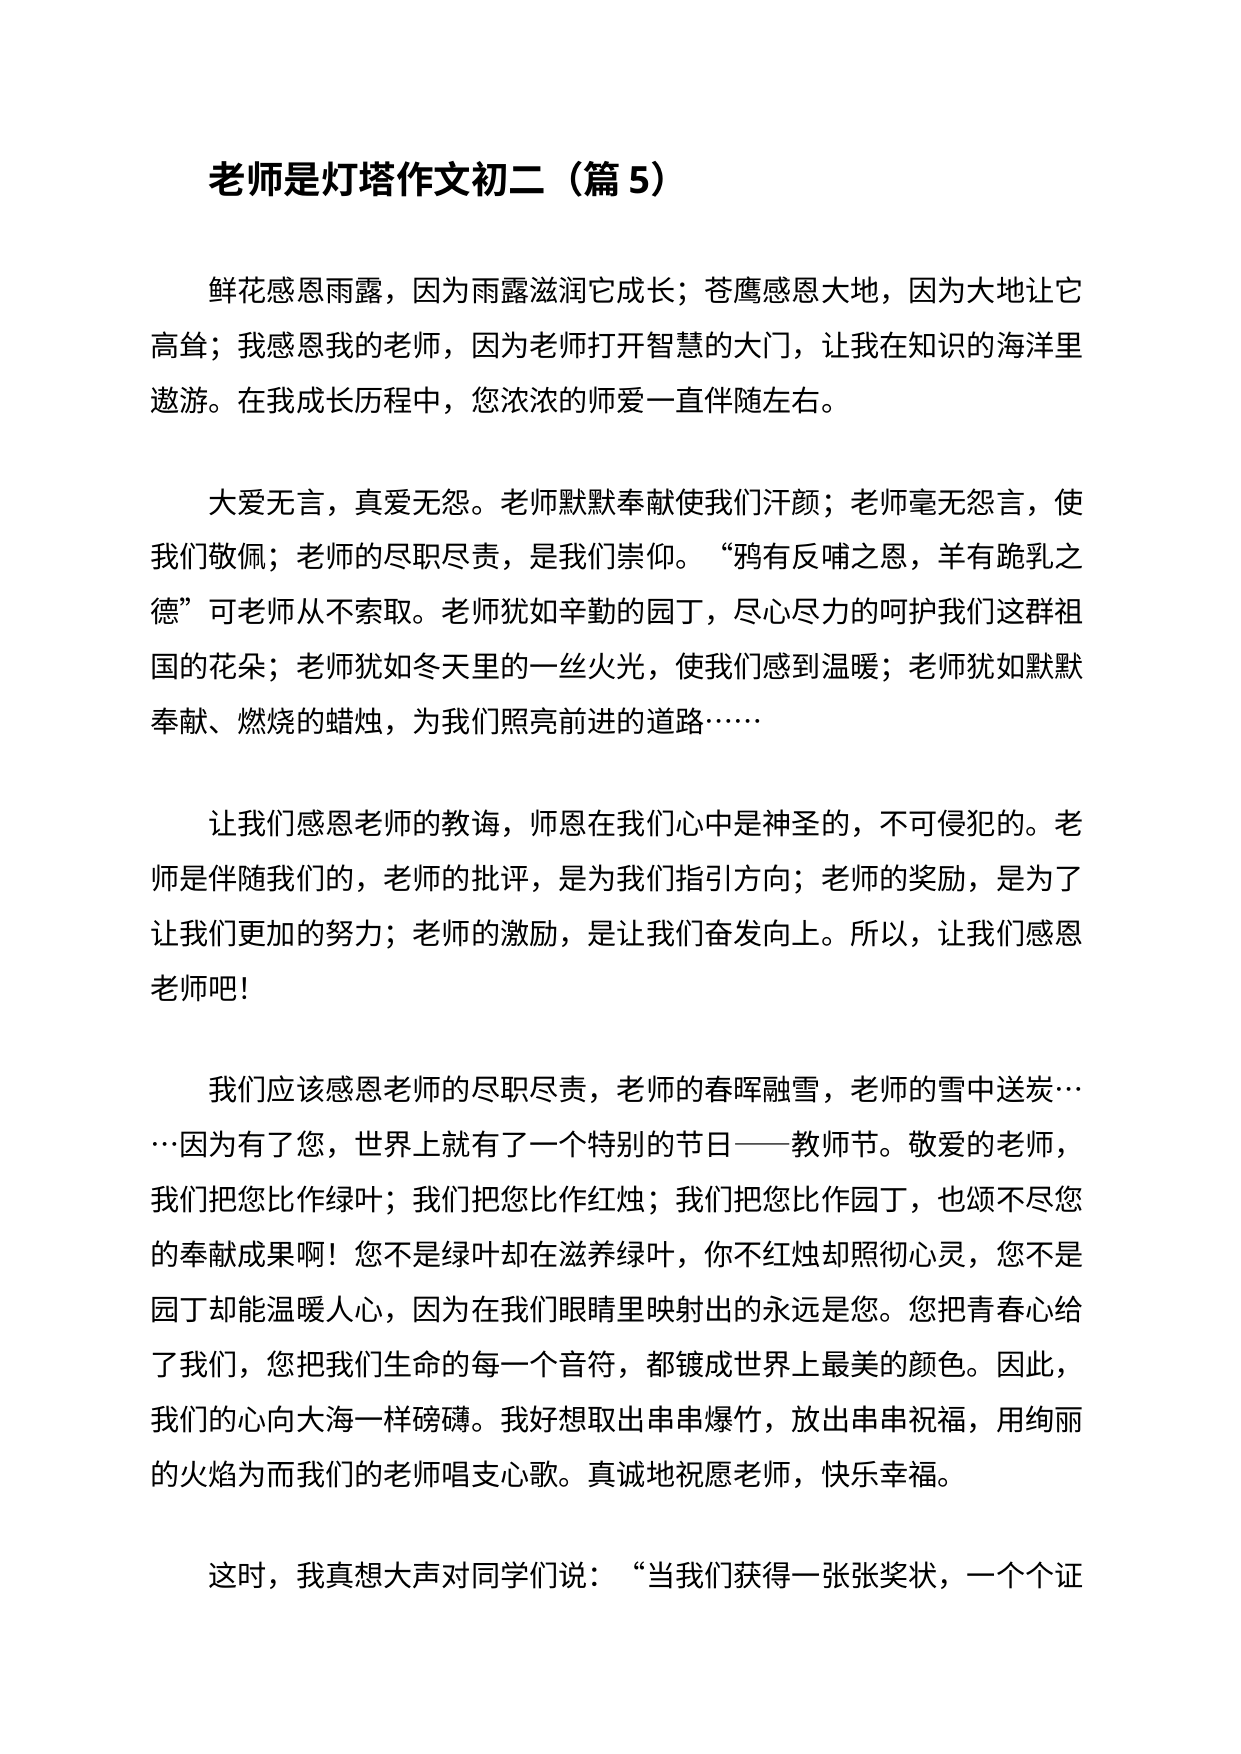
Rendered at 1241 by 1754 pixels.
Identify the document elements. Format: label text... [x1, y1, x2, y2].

text 鲜花感恩雨露，因为雨露滋润它成长；苍鹰感恩大地，因为大地让它高耸；我感恩我的老师，因为老师打开智慧的大门，让我在知识的海洋里遨游。在我成长历程中，您浓浓的师爱一直伴随左右。 [150, 268, 1090, 420]
text 我们应该感恩老师的尽职尽责，老师的春晖融雪，老师的雪中送炭……因为有了您，世界上就有了一个特别的节日——教师节。敬爱的老师，我们把您比作绿叶；我们把您比作红烛；我们把您比作园丁，也颂不尽您的奉献成果啊！您不是绿叶却在滋养绿叶，你不红烛却照彻心灵，您不是园丁却能温暖人心，因为在我们眼睛里映射出的永远是您。您把青春心给了我们，您把我们生命的每一个音符，都镀成世界上最美的颜色。因此，我们的心向大海一样磅礴。我好想取出串串爆竹，放出串串祝福，用绚丽的火焰为而我们的老师唱支心歌。真诚地祝愿老师，快乐幸福。 [150, 1067, 1090, 1493]
text 让我们感恩老师的教诲，师恩在我们心中是神圣的，不可侵犯的。老师是伴随我们的，老师的批评，是为我们指引方向；老师的奖励，是为了让我们更加的努力；老师的激励，是让我们奋发向上。所以，让我们感恩老师吧！ [150, 801, 1090, 1007]
text 老师是灯塔作文初二（篇5） [150, 150, 1090, 204]
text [150, 1553, 1090, 1595]
text 大爱无言，真爱无怨。老师默默奉献使我们汗颜；老师毫无怨言，使我们敬佩；老师的尽职尽责，是我们崇仰。“鸦有反哺之恩，羊有跪乳之德”可老师从不索取。老师犹如辛勤的园丁，尽心尽力的呵护我们这群祖国的花朵；老师犹如冬天里的一丝火光，使我们感到温暖；老师犹如默默奉献、燃烧的蜡烛，为我们照亮前进的道路…… [150, 479, 1090, 741]
